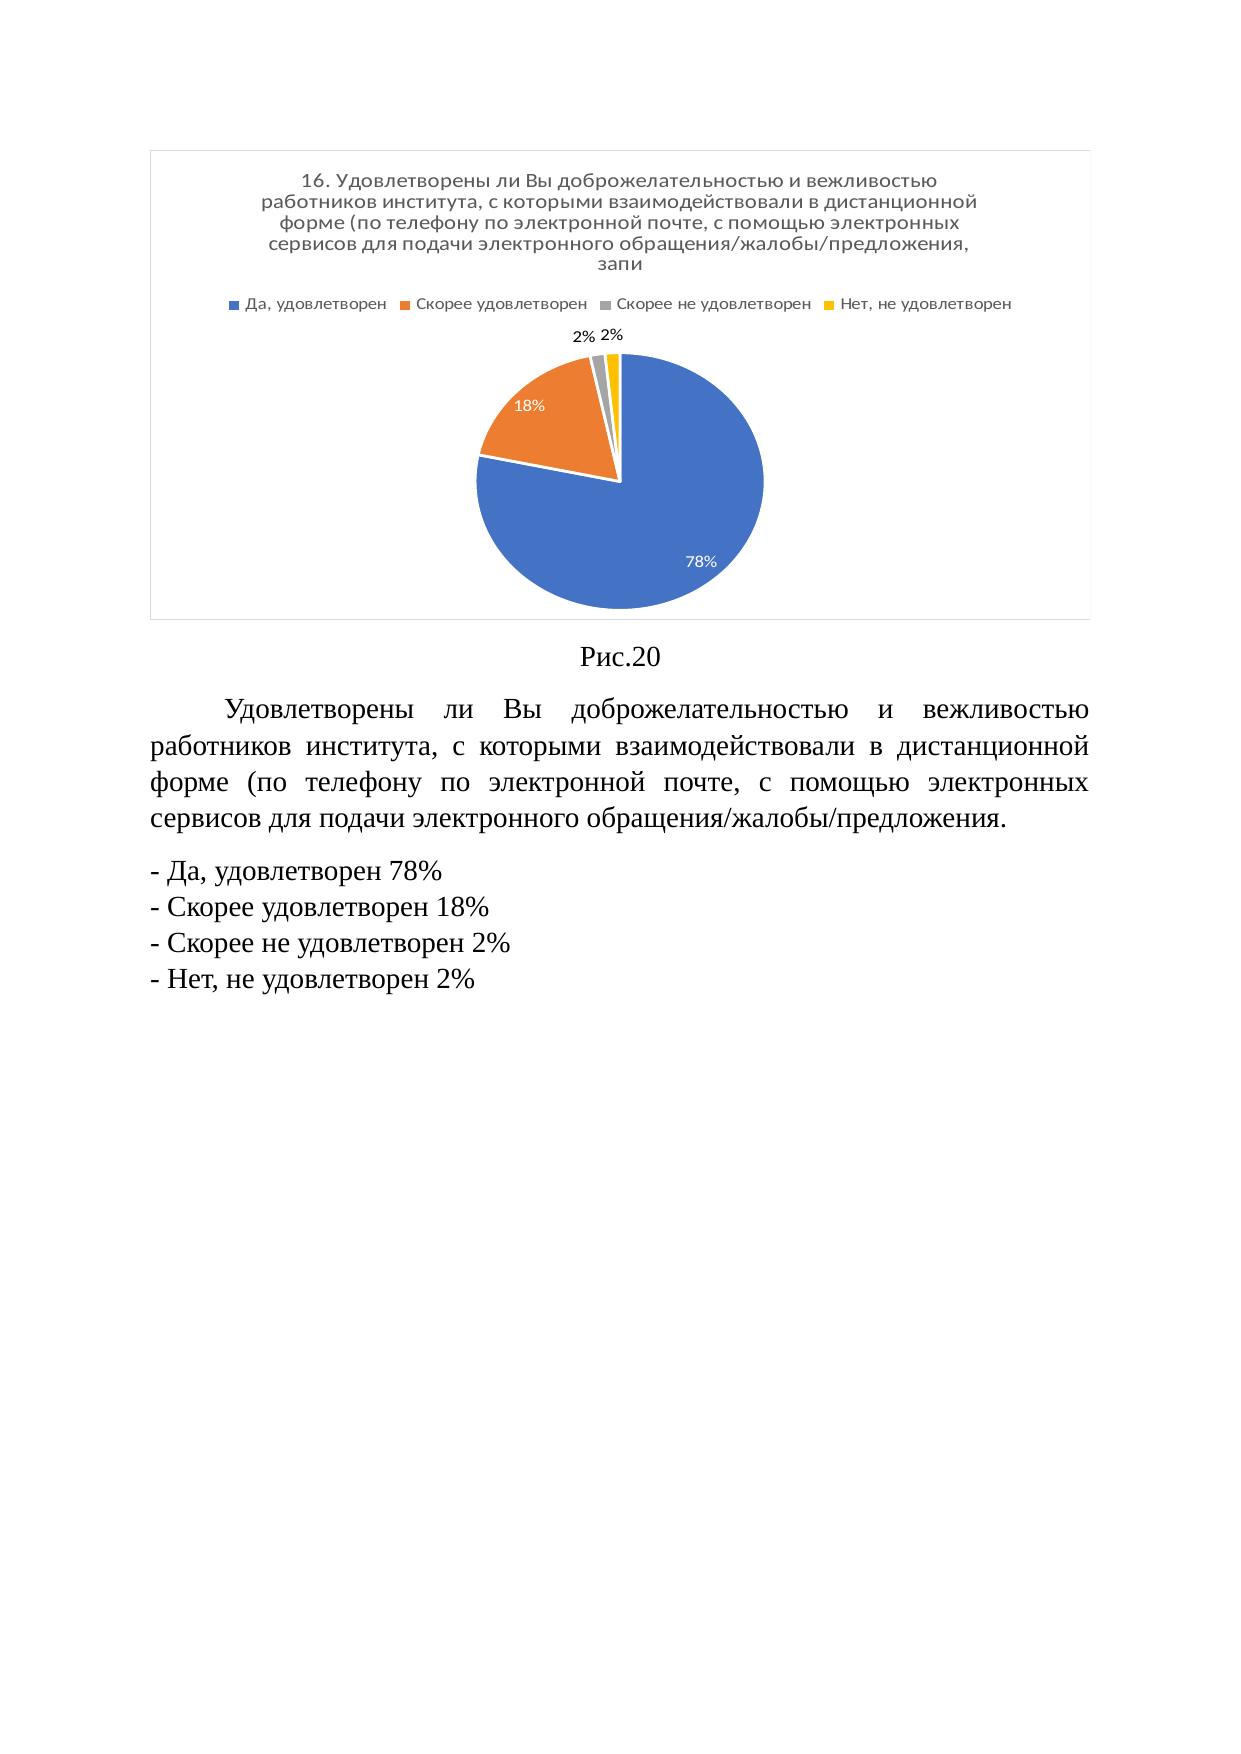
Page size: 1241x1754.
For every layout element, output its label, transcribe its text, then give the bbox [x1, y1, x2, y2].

text Рис.20 [150, 639, 1090, 672]
text Удовлетворены ли Вы доброжелательностью и вежливостью работников института, с которыми взаимодействовали в дистанционной форме (по телефону по электронной почте, с помощью электронных сервисов для подачи электронного обращения/жалобы/предложения. [150, 691, 1090, 833]
text - Да, удовлетворен 78% - Скорее удовлетворен 18% - Скорее не удовлетворен 2% - Нет, не удовлетворен 2% [150, 853, 1090, 995]
